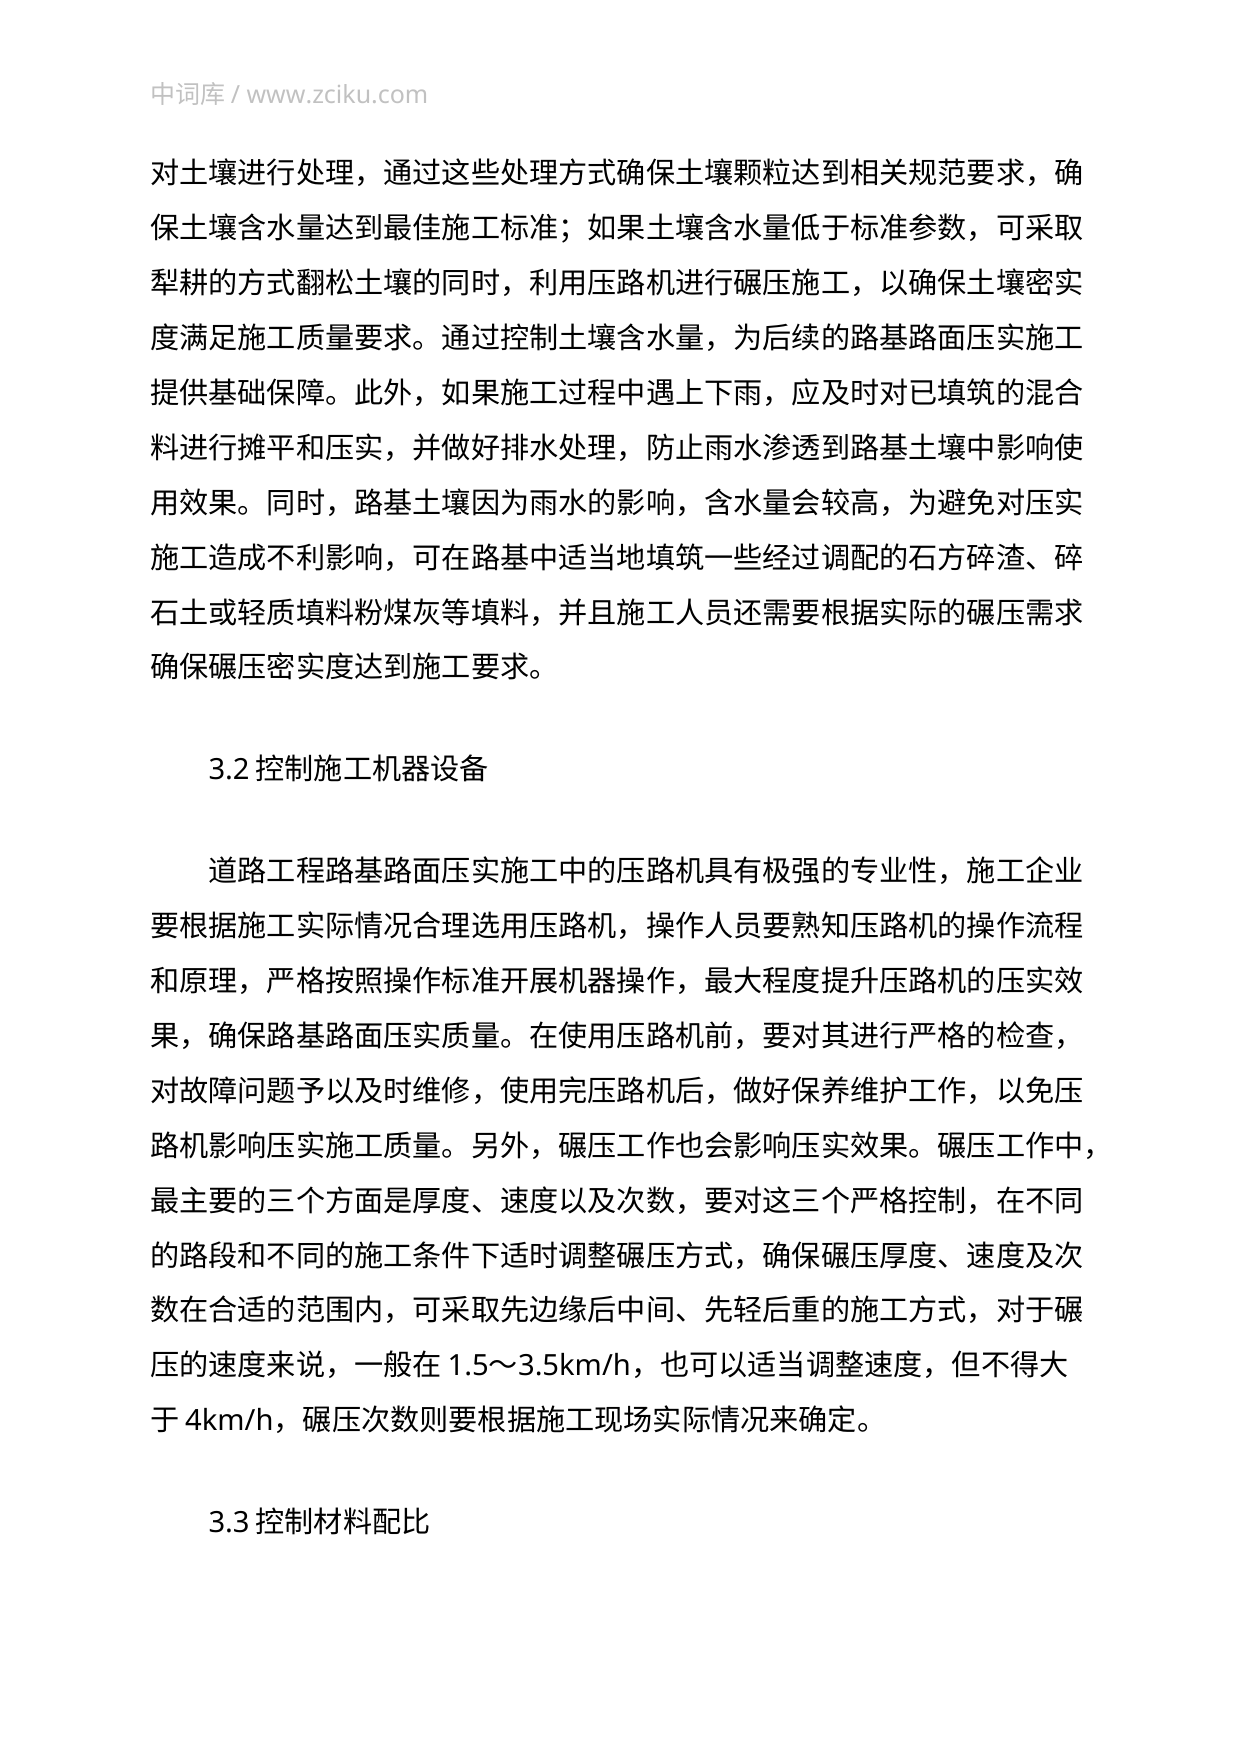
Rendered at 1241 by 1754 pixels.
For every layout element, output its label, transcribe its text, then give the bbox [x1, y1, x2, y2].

text 3.3控制材料配比 [150, 1499, 1090, 1541]
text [150, 150, 1090, 686]
text 道路工程路基路面压实施工中的压路机具有极强的专业性，施工企业要根据施工实际情况合理选用压路机，操作人员要熟知压路机的操作流程和原理，严格按照操作标准开展机器操作，最大程度提升压路机的压实效果，确保路基路面压实质量。在使用压路机前，要对其进行严格的检查，对故障问题予以及时维修，使用完压路机后，做好保养维护工作，以免压路机影响压实施工质量。另外，碾压工作也会影响压实效果。碾压工作中，最主要的三个方面是厚度、速度以及次数，要对这三个严格控制，在不同的路段和不同的施工条件下适时调整碾压方式，确保碾压厚度、速度及次数在合适的范围内，可采取先边缘后中间、先轻后重的施工方式，对于碾压的速度来说，一般在1.5～3.5km/h，也可以适当调整速度，但不得大于4km/h，碾压次数则要根据施工现场实际情况来确定。 [150, 848, 1090, 1439]
text 3.2控制施工机器设备 [150, 746, 1090, 788]
